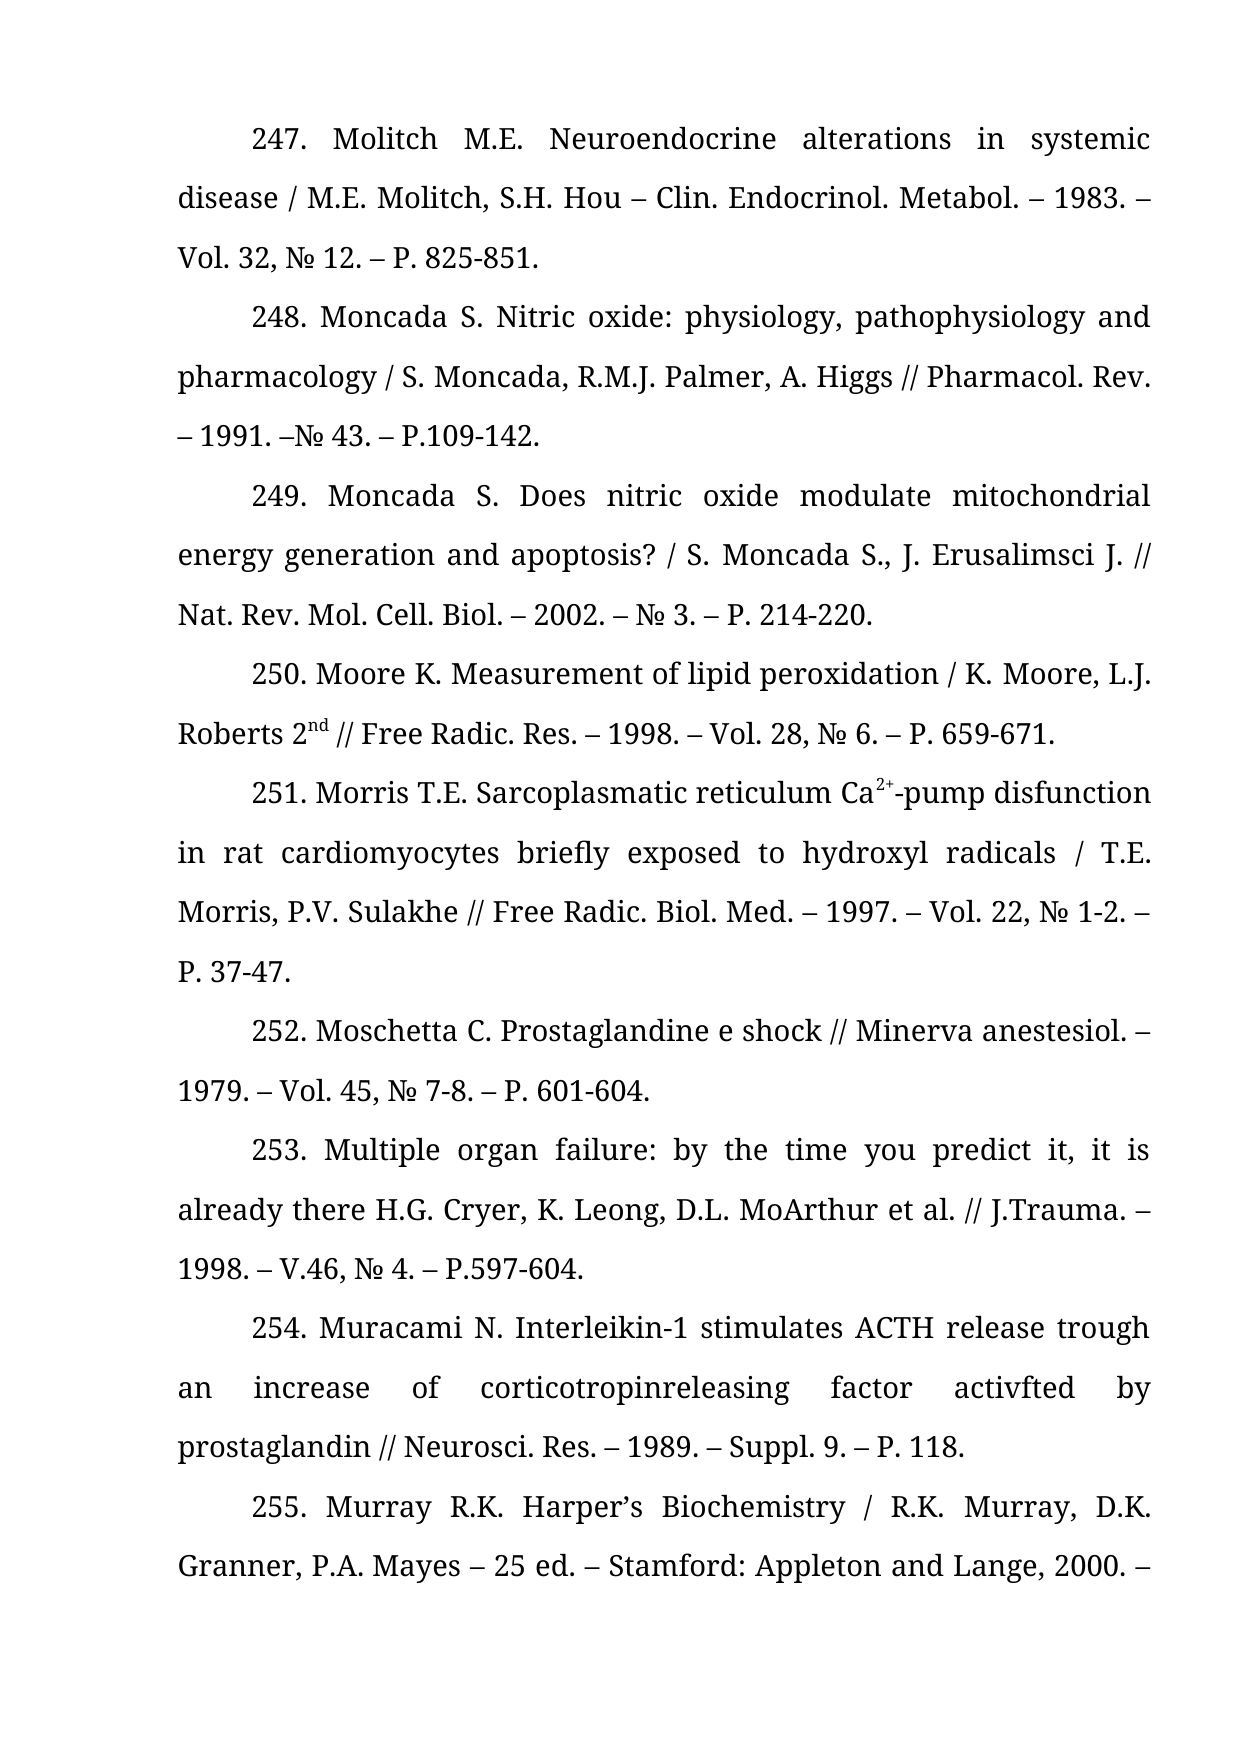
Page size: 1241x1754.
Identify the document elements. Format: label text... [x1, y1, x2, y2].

text 250. Moore K. Measurement of lipid peroxidation / K. Moore, L.J. Roberts 2nd // Free Radic. Res. – 1998. – Vol. 28, № 6. – Р. 659-671. [177, 653, 1152, 753]
text 249. Moncada S. Does nitric oxide modulate mitochondrial energy generation and apoptosis? / S. Moncada S., J. Erusalimsci J. // Nat. Rev. Mol. Cell. Biol. – 2002. – № 3. – Р. 214-220. [177, 475, 1152, 634]
text 254. Muracami N. Interleikin-1 stimulates ACTH release trough an increase of corticotropinreleasing factor activfted by prostaglandin // Neurosci. Res. – 1989. – Suppl. 9. – P. 118. [177, 1308, 1152, 1466]
text 253. Multiple organ failure: by the time you predict it, it is already there H.G. Cryer, K. Leong, D.L. MoArthur et al. // J.Trauma. – 1998. – V.46, № 4. – Р.597-604. [177, 1129, 1152, 1288]
text 247. Molitch M.E. Neuroendocrine alterations in systemic disease / M.E. Molitch, S.H. Hou – Clin. Endocrinol. Metabol. – 1983. – Vol. 32, № 12. – Р. 825-851. [177, 118, 1152, 277]
text 251. Morris T.E. Sarcoplasmatic reticulum Ca2+-pump disfunction in rat cardiomyocytes briefly exposed to hydroxyl radicals / T.E. Morris, P.V. Sulakhe // Free Radic. Biol. Med. – 1997. – Vol. 22, № 1-2. – Р. 37-47. [177, 772, 1152, 991]
text 252. Moschetta C. Prostaglandine e shock // Minerva anestesiol. – 1979. – Vol. 45, № 7-8. – P. 601-604. [177, 1010, 1152, 1109]
text 248. Moncada S. Nitric oxide: physiology, pathophysiology and pharmacology / S. Moncada, R.M.J. Palmer, A. Higgs // Pharmacol. Rev. – 1991. –№ 43. – P.109-142. [177, 297, 1152, 455]
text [177, 1486, 1152, 1585]
